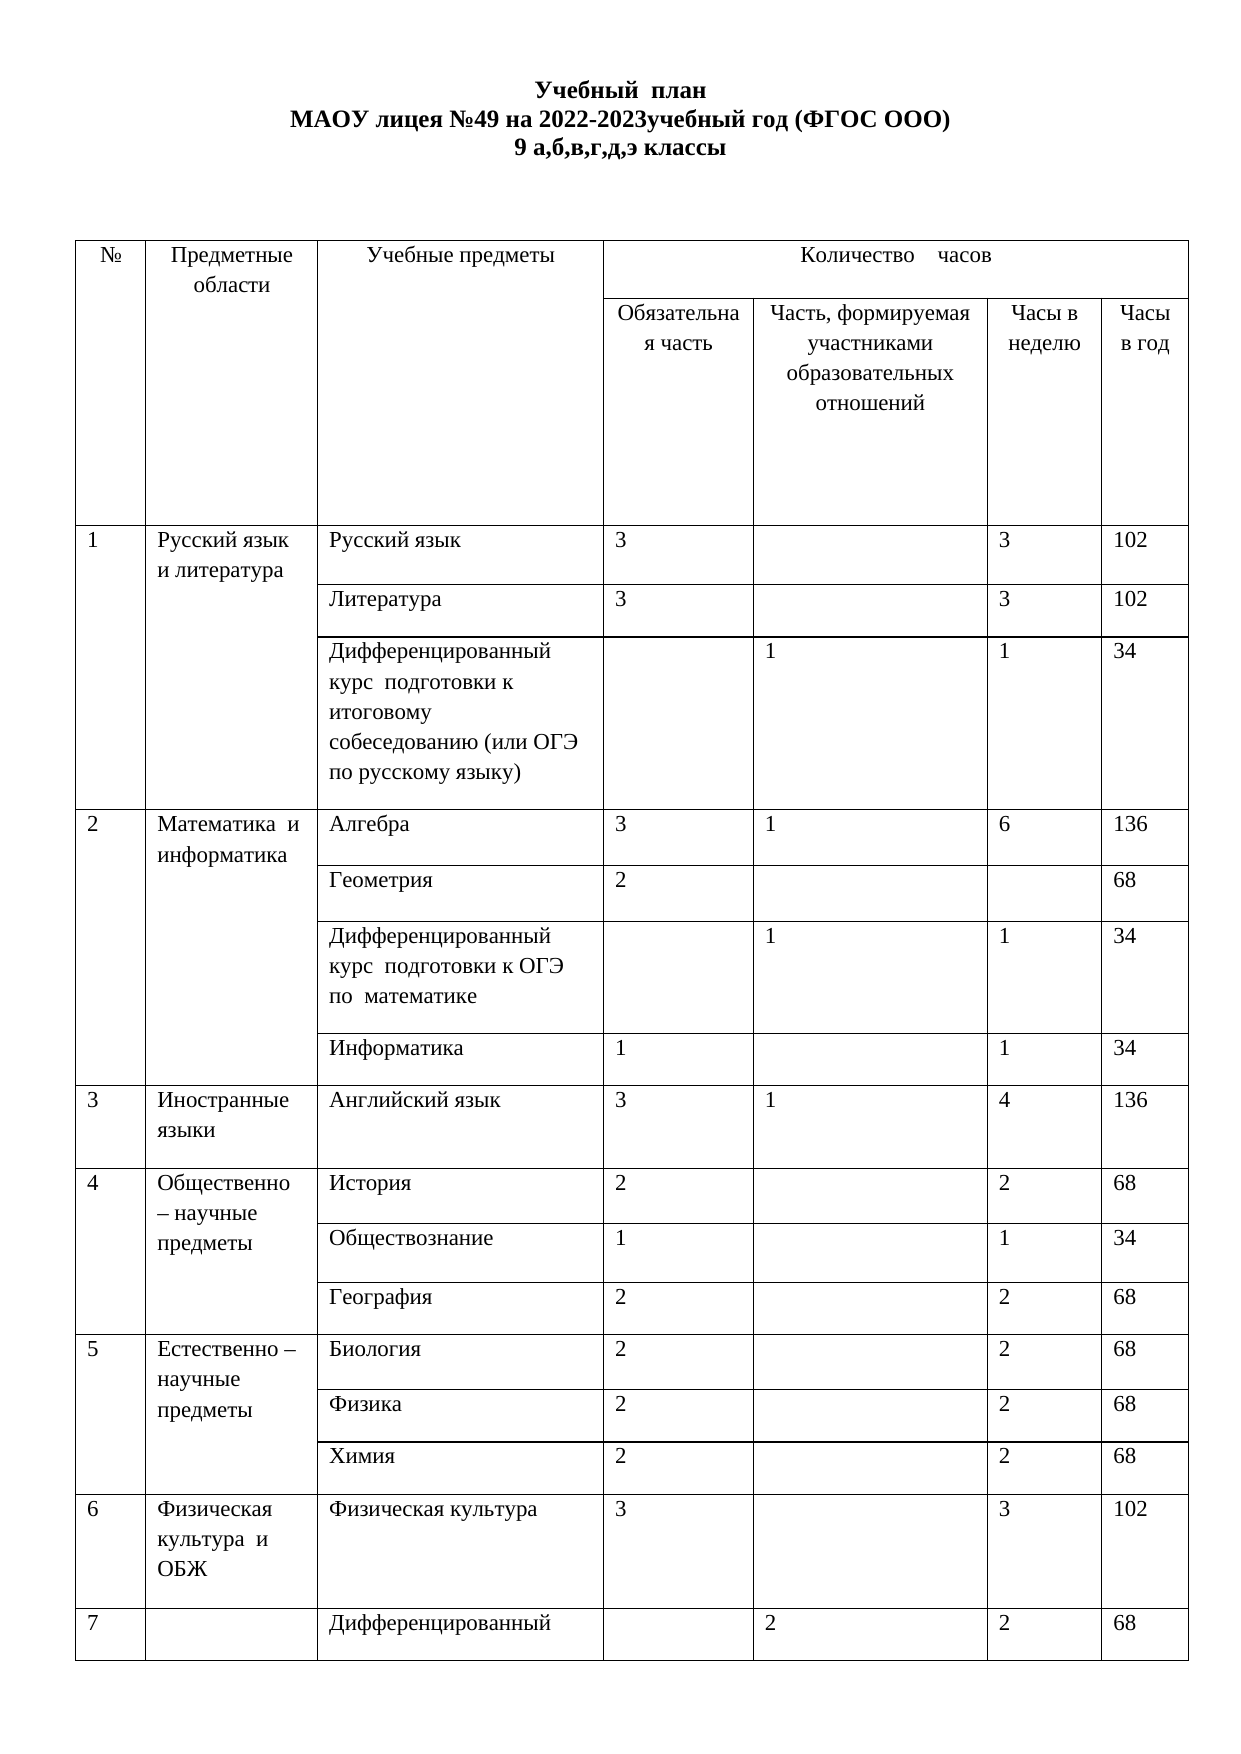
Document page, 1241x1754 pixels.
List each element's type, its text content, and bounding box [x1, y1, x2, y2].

table_cell [754, 1443, 987, 1493]
table_header Предметные области [146, 241, 317, 525]
text Учебный план [75, 75, 1165, 104]
table_cell Литература [318, 585, 603, 636]
table_cell 3 [76, 1086, 145, 1167]
table_cell 4 [988, 1086, 1101, 1167]
table_cell [754, 526, 987, 584]
table_cell 1 [988, 922, 1101, 1033]
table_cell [318, 1609, 603, 1659]
text 9 а,б,в,г,д,э классы [75, 132, 1165, 161]
table_cell Математика и информатика [146, 810, 317, 1085]
table_cell Химия [318, 1443, 603, 1493]
table_cell Геометрия [318, 866, 603, 921]
table_cell 1 [754, 810, 987, 865]
table_cell 2 [988, 1335, 1101, 1389]
table_cell [988, 866, 1101, 921]
table_cell 68 [1102, 1609, 1188, 1659]
table_cell 1 [754, 1086, 987, 1167]
table_cell 2 [604, 1335, 753, 1389]
table_cell [754, 1034, 987, 1085]
table_cell 68 [1102, 1283, 1188, 1334]
table_cell Дифференцированный курс подготовки к итоговому собеседованию (или ОГЭ по русскому языку) [318, 638, 603, 809]
table_cell 2 [988, 1609, 1101, 1659]
table_cell [754, 585, 987, 636]
table_cell Информатика [318, 1034, 603, 1085]
table_cell [604, 1609, 753, 1659]
table_cell 34 [1102, 922, 1188, 1033]
table_cell 7 [76, 1609, 145, 1659]
table_cell Часть, формируемая участниками образовательных отношений [754, 299, 987, 525]
table_cell 102 [1102, 526, 1188, 584]
table_cell 3 [604, 810, 753, 865]
table_cell 2 [604, 1390, 753, 1441]
table_cell 6 [76, 1495, 145, 1607]
table_cell Обязательная часть [604, 299, 753, 525]
table_cell [754, 866, 987, 921]
table_cell Естественно – научные предметы [146, 1335, 317, 1493]
table_cell [604, 638, 753, 809]
table_cell 2 [988, 1390, 1101, 1441]
table_cell Часы в неделю [988, 299, 1101, 525]
table_cell 1 [604, 1034, 753, 1085]
table_cell 2 [604, 1169, 753, 1223]
table_cell Часы в год [1102, 299, 1188, 525]
table_cell 2 [604, 866, 753, 921]
table_cell 34 [1102, 1224, 1188, 1282]
table_cell 3 [604, 526, 753, 584]
table_cell 1 [754, 638, 987, 809]
table_cell 68 [1102, 1390, 1188, 1441]
table_cell 68 [1102, 1443, 1188, 1493]
table_cell 2 [754, 1609, 987, 1659]
table_cell 68 [1102, 1169, 1188, 1223]
table_cell Английский язык [318, 1086, 603, 1167]
table_cell Обществознание [318, 1224, 603, 1282]
table_cell 3 [604, 585, 753, 636]
table_cell 3 [604, 1495, 753, 1607]
table_cell [754, 1283, 987, 1334]
table_cell Общественно – научные предметы [146, 1169, 317, 1334]
table_cell [754, 1169, 987, 1223]
table_cell [754, 1335, 987, 1389]
table_cell Физическая культура [318, 1495, 603, 1607]
table_cell 4 [76, 1169, 145, 1334]
table_cell 2 [76, 810, 145, 1085]
table_cell 6 [988, 810, 1101, 865]
table_cell 2 [988, 1169, 1101, 1223]
table_cell 2 [604, 1283, 753, 1334]
table_cell Физика [318, 1390, 603, 1441]
text МАОУ лицея №49 на 2022-2023учебный год (ФГОС ООО) [75, 104, 1165, 132]
table_cell История [318, 1169, 603, 1223]
table_cell 2 [604, 1443, 753, 1493]
table_cell Иностранные языки [146, 1086, 317, 1167]
table_cell 136 [1102, 810, 1188, 865]
table_cell [754, 1224, 987, 1282]
table_cell 3 [604, 1086, 753, 1167]
table_cell 2 [988, 1283, 1101, 1334]
table_cell 136 [1102, 1086, 1188, 1167]
table_cell 1 [988, 638, 1101, 809]
table_cell Алгебра [318, 810, 603, 865]
table_cell 34 [1102, 1034, 1188, 1085]
table_cell 1 [76, 526, 145, 809]
table_cell 3 [988, 526, 1101, 584]
table_cell 2 [988, 1443, 1101, 1493]
table_cell Дифференцированный курс подготовки к ОГЭ по математике [318, 922, 603, 1033]
table_header Учебные предметы [318, 241, 603, 525]
table_cell 102 [1102, 1495, 1188, 1607]
table_cell География [318, 1283, 603, 1334]
table_cell 68 [1102, 1335, 1188, 1389]
table_cell 1 [988, 1034, 1101, 1085]
table_cell Русский язык и литература [146, 526, 317, 809]
table_cell 68 [1102, 866, 1188, 921]
table_cell 5 [76, 1335, 145, 1493]
table_cell Русский язык [318, 526, 603, 584]
table_cell Физическая культура и ОБЖ [146, 1495, 317, 1607]
table_cell 1 [988, 1224, 1101, 1282]
table_cell 3 [988, 585, 1101, 636]
table_cell 102 [1102, 585, 1188, 636]
table_cell 1 [604, 1224, 753, 1282]
table_header Количество часов [604, 241, 1188, 298]
table_cell 3 [988, 1495, 1101, 1607]
table_cell [754, 1390, 987, 1441]
table_cell [146, 1609, 317, 1659]
table_cell [604, 922, 753, 1033]
table_cell 1 [754, 922, 987, 1033]
table_cell [754, 1495, 987, 1607]
table_cell Биология [318, 1335, 603, 1389]
table_header № [76, 241, 145, 525]
table_cell 34 [1102, 638, 1188, 809]
